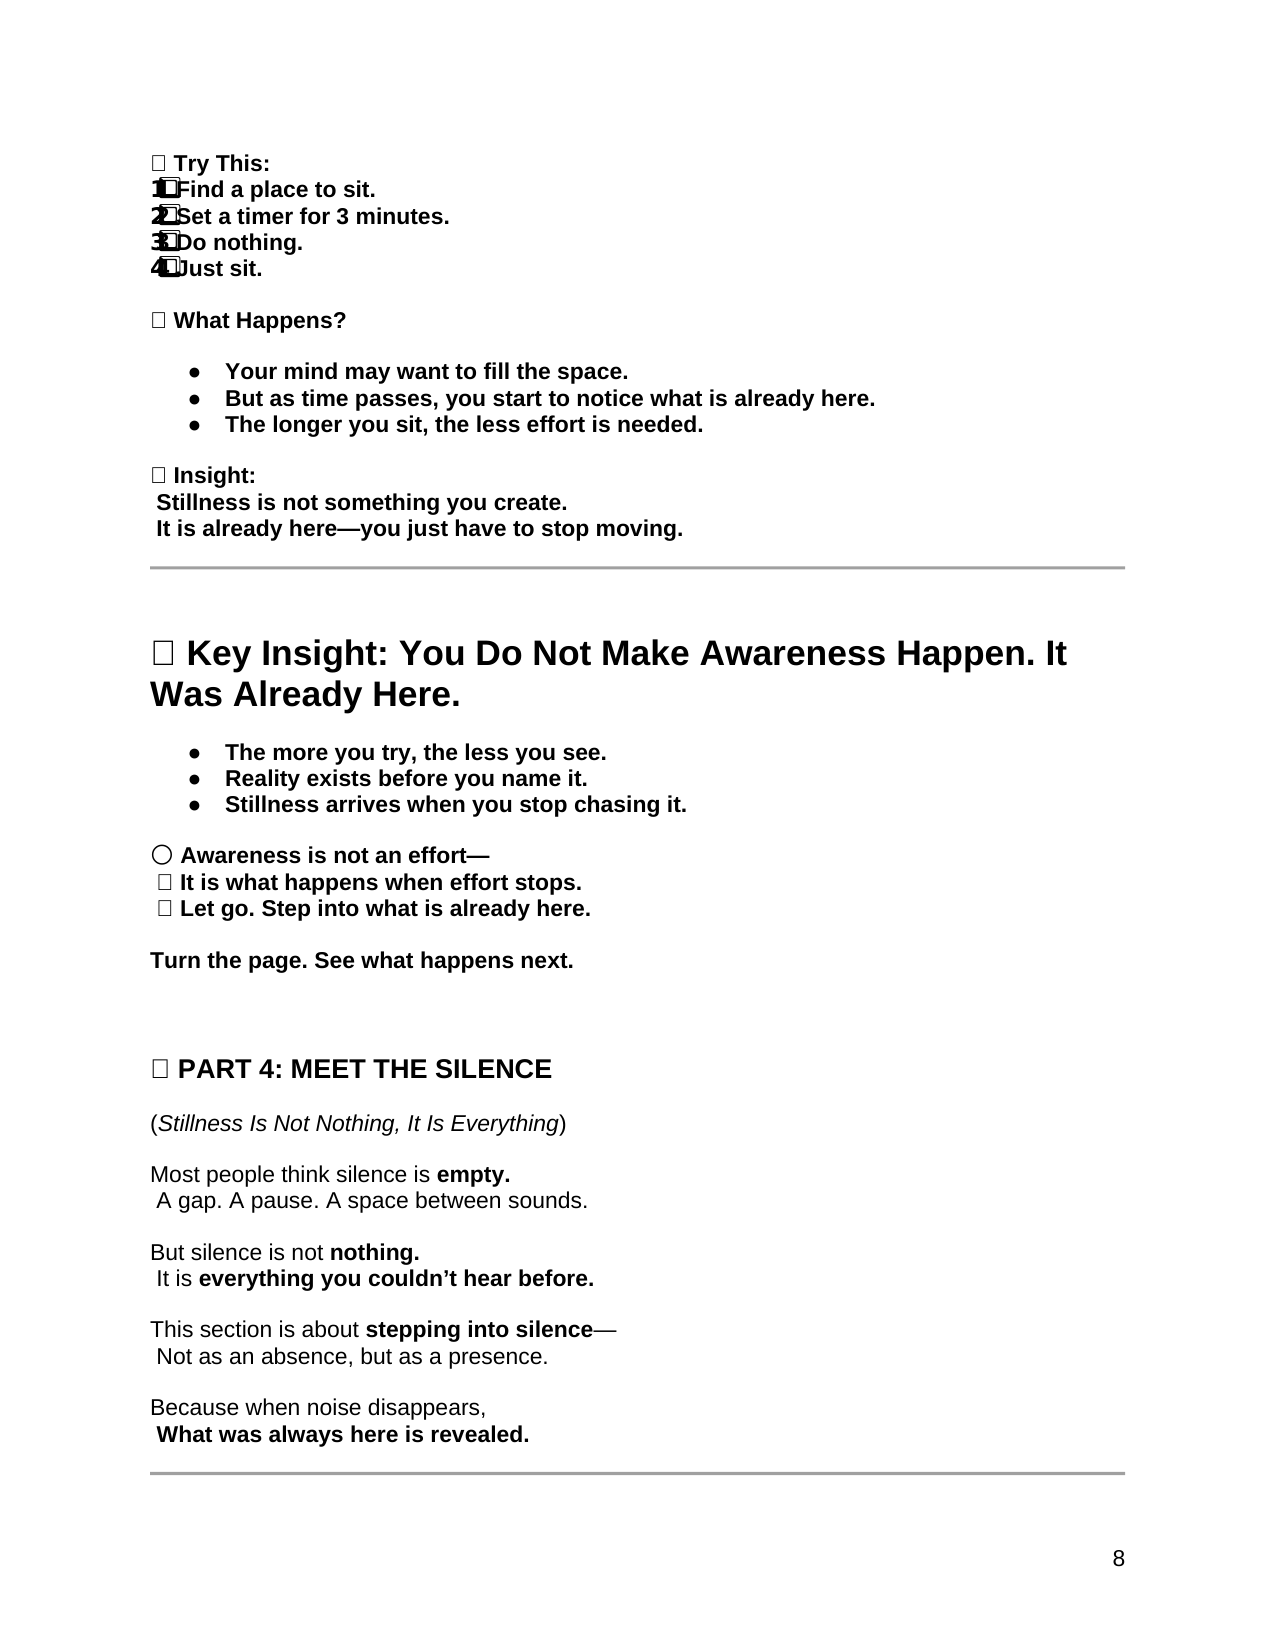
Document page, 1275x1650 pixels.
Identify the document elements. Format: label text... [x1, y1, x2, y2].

text This section is about stepping into silence— Not as an absence, but as a presence. [150, 1316, 1125, 1369]
list Stillness arrives when you stop chasing it. [187, 791, 1125, 817]
text (Stillness Is Not Nothing, It Is Everything) [150, 1110, 1125, 1136]
list Your mind may want to fill the space. [187, 358, 1125, 384]
subtitle 🌀 PART 4: MEET THE SILENCE [150, 1053, 1125, 1085]
text 🔹 Try This: 1️⃣ Find a place to sit. 2️⃣ Set a timer for 3 minutes. 3️⃣ Do nothing. 4️⃣ Just sit. [150, 150, 1125, 282]
list The longer you sit, the less effort is needed. [187, 411, 1125, 437]
text 🔹 What Happens? [150, 307, 1125, 333]
list But as time passes, you start to notice what is already here. [187, 384, 1125, 411]
list The more you try, the less you see. [187, 738, 1125, 765]
text Because when noise disappears, What was always here is revealed. [150, 1394, 1125, 1447]
subtitle 📌 Key Insight: You Do Not Make Awareness Happen. It Was Already Here. [150, 632, 1125, 713]
text Most people think silence is empty. A gap. A pause. A space between sounds. [150, 1161, 1125, 1214]
text But silence is not nothing. It is everything you couldn’t hear before. [150, 1239, 1125, 1291]
text Turn the page. See what happens next. [150, 947, 1125, 973]
text 🌕 Awareness is not an effort— 🌀 It is what happens when effort stops. 🚀 Let go. Step into what is already here. [150, 842, 1125, 922]
list Reality exists before you name it. [187, 765, 1125, 791]
text 🚀 Insight: Stillness is not something you create. It is already here—you just have to stop moving. [150, 462, 1125, 541]
